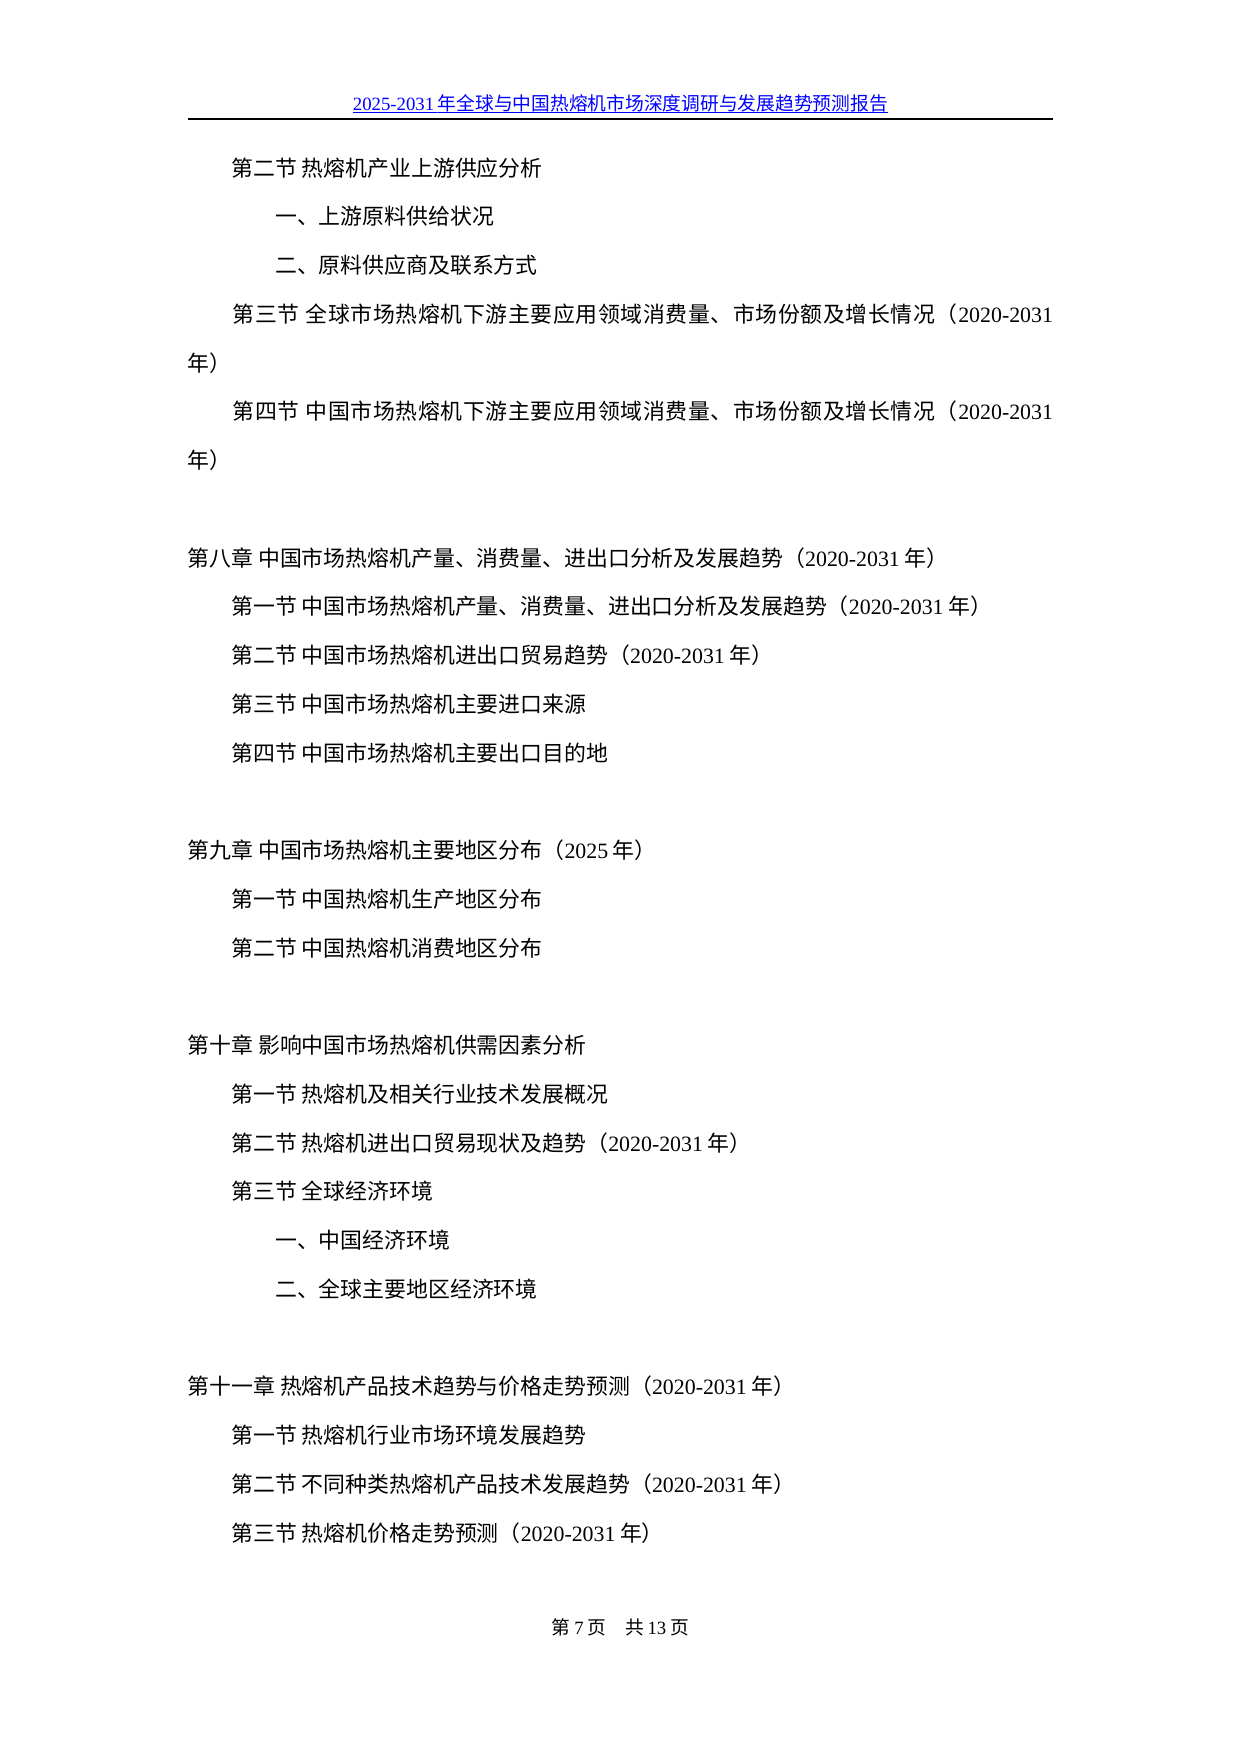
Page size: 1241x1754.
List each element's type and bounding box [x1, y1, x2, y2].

text [187, 150, 1053, 1548]
